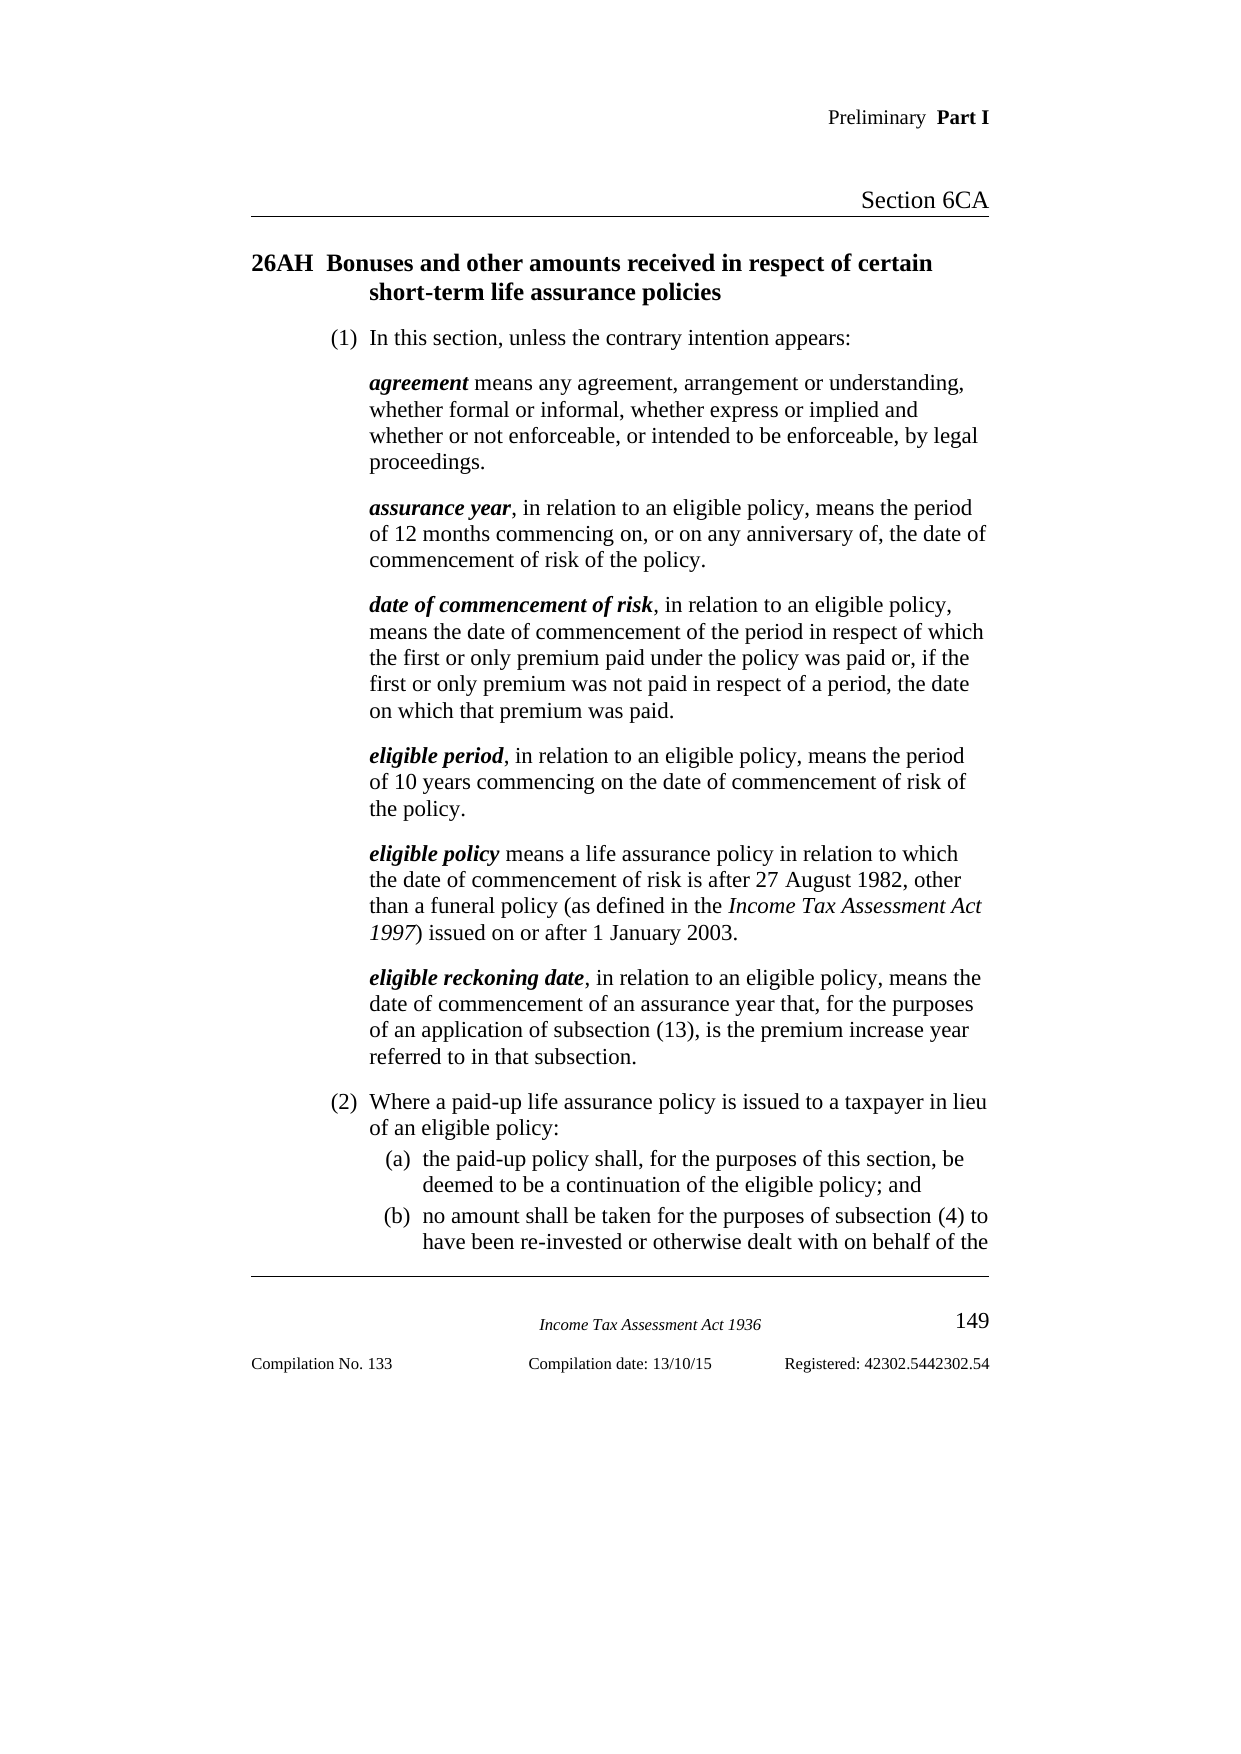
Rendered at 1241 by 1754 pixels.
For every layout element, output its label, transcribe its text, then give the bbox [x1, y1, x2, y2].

text assurance year, in relation to an eligible policy, means the period of 12 months commencing on, or on any anniversary of, the date of commencement of risk of the policy. [369, 493, 989, 573]
text (1) In this section, unless the contrary intention appears: [251, 324, 989, 351]
text date of commencement of risk, in relation to an eligible policy, means the date of commencement of the period in respect of which the first or only premium paid under the policy was paid or, if the first or only premium was not paid in respect of a period, the date on which that premium was paid. [369, 591, 989, 723]
text 26AH Bonuses and other amounts received in respect of certain short-term life assurance policies [251, 248, 989, 306]
text agreement means any agreement, arrangement or understanding, whether formal or informal, whether express or implied and whether or not enforceable, or intended to be enforceable, by legal proceedings. [369, 369, 989, 475]
text eligible policy means a life assurance policy in relation to which the date of commencement of risk is after 27 August 1982, other than a funeral policy (as defined in the Income Tax Assessment Act 1997) issued on or after 1 January 2003. [369, 840, 989, 945]
text eligible period, in relation to an eligible policy, means the period of 10 years commencing on the date of commencement of risk of the policy. [369, 742, 989, 821]
text (2) Where a paid-up life assurance policy is issued to a taxpayer in lieu of an eligible policy: [251, 1088, 989, 1141]
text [251, 1202, 989, 1254]
text (a) the paid-up policy shall, for the purposes of this section, be deemed to be a continuation of the eligible policy; and [251, 1145, 989, 1198]
text eligible reckoning date, in relation to an eligible policy, means the date of commencement of an assurance year that, for the purposes of an application of subsection (13), is the premium increase year referred to in that subsection. [369, 964, 989, 1069]
